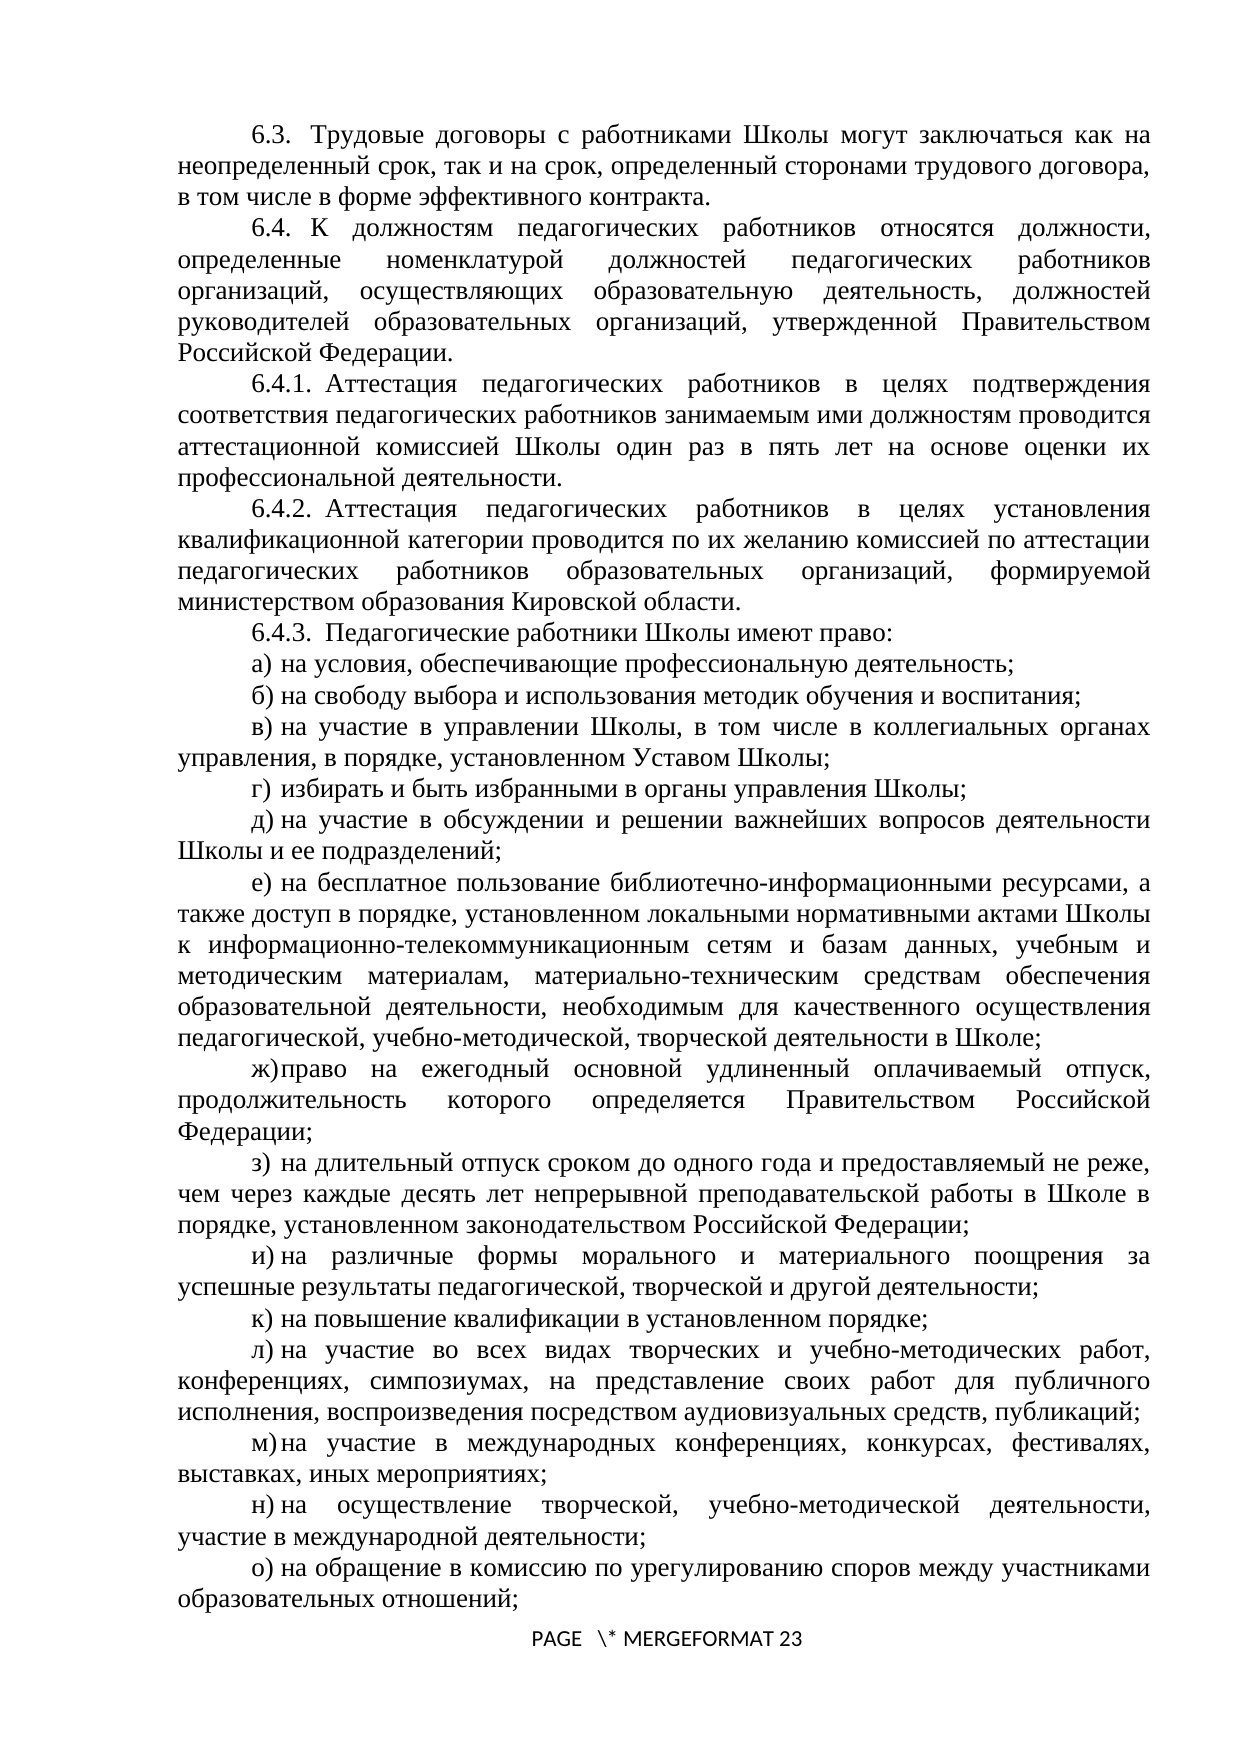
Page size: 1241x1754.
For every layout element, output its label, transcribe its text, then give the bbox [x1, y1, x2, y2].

text 6.3. Трудовые договоры с работниками Школы могут заключаться как на неопределенный срок, так и на срок, определенный сторонами трудового договора, в том числе в форме эффективного контракта. [177, 118, 1152, 212]
text 6.4. К должностям педагогических работников относятся должности, определенные номенклатурой должностей педагогических работников организаций, осуществляющих образовательную деятельность, должностей руководителей образовательных организаций, утвержденной Правительством Российской Федерации. [177, 212, 1152, 367]
text б) на свободу выбора и использования методик обучения и воспитания; [177, 679, 1152, 710]
text о) на обращение в комиссию по урегулированию споров между участниками образовательных отношений; [177, 1551, 1152, 1613]
text в) на участие в управлении Школы, в том числе в коллегиальных органах управления, в порядке, установленном Уставом Школы; [177, 710, 1152, 772]
text д) на участие в обсуждении и решении важнейших вопросов деятельности Школы и ее подразделений; [177, 803, 1152, 866]
text л) на участие во всех видах творческих и учебно-методических работ, конференциях, симпозиумах, на представление своих работ для публичного исполнения, воспроизведения посредством аудиовизуальных средств, публикаций; [177, 1333, 1152, 1426]
text и) на различные формы морального и материального поощрения за успешные результаты педагогической, творческой и другой деятельности; [177, 1239, 1152, 1302]
text 6.4.3. Педагогические работники Школы имеют право: [177, 616, 1152, 648]
text к) на повышение квалификации в установленном порядке; [177, 1302, 1152, 1333]
text 6.4.2. Аттестация педагогических работников в целях установления квалификационной категории проводится по их желанию комиссией по аттестации педагогических работников образовательных организаций, формируемой министерством образования Кировской области. [177, 492, 1152, 616]
text 6.4.1. Аттестация педагогических работников в целях подтверждения соответствия педагогических работников занимаемым ими должностям проводится аттестационной комиссией Школы один раз в пять лет на основе оценки их профессиональной деятельности. [177, 367, 1152, 492]
text з) на длительный отпуск сроком до одного года и предоставляемый не реже, чем через каждые десять лет непрерывной преподавательской работы в Школе в порядке, установленном законодательством Российской Федерации; [177, 1146, 1152, 1239]
text н) на осуществление творческой, учебно-методической деятельности, участие в международной деятельности; [177, 1488, 1152, 1551]
text е) на бесплатное пользование библиотечно-информационными ресурсами, а также доступ в порядке, установленном локальными нормативными актами Школы к информационно-телекоммуникационным сетям и базам данных, учебным и методическим материалам, материально-техническим средствам обеспечения образовательной деятельности, необходимым для качественного осуществления педагогической, учебно-методической, творческой деятельности в Школе; [177, 866, 1152, 1052]
text ж) право на ежегодный основной удлиненный оплачиваемый отпуск, продолжительность которого определяется Правительством Российской Федерации; [177, 1052, 1152, 1146]
text г) избирать и быть избранными в органы управления Школы; [177, 772, 1152, 803]
text а) на условия, обеспечивающие профессиональную деятельность; [177, 648, 1152, 679]
text м) на участие в международных конференциях, конкурсах, фестивалях, выставках, иных мероприятиях; [177, 1426, 1152, 1488]
